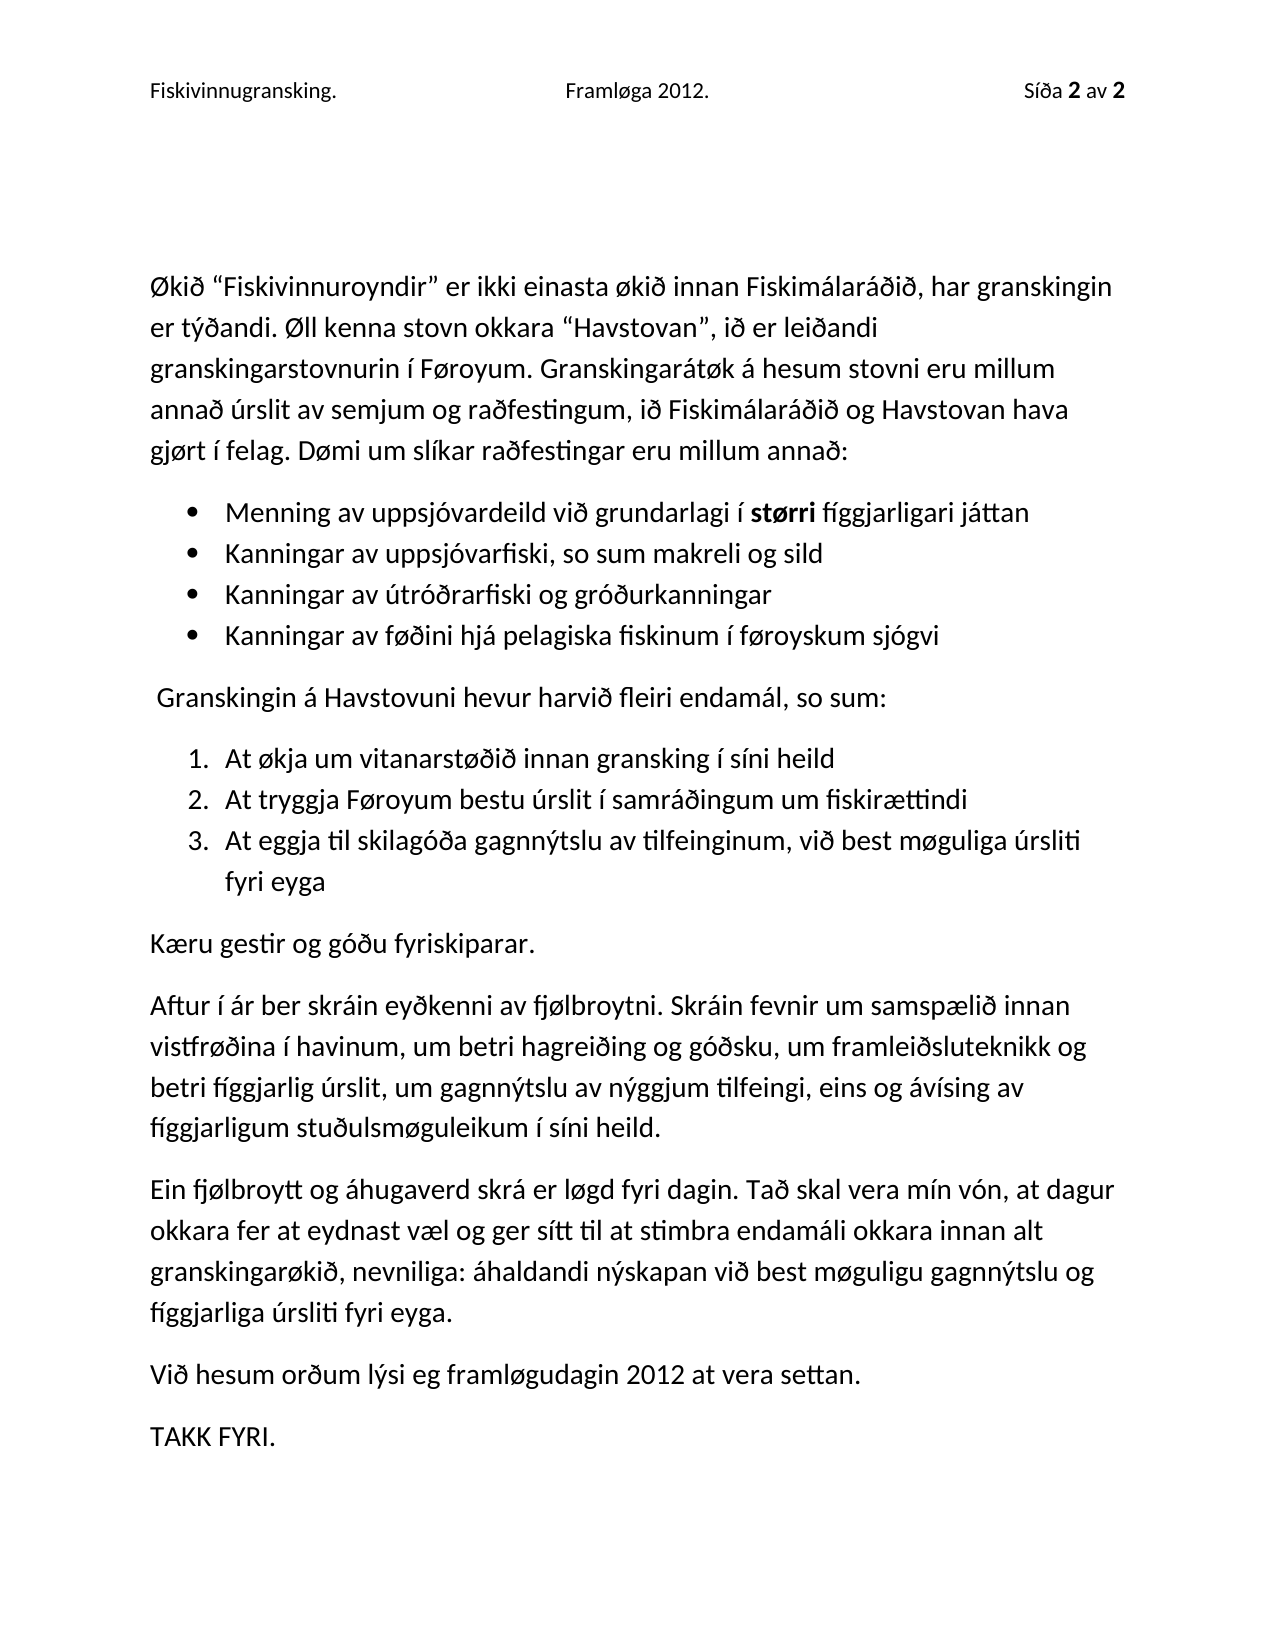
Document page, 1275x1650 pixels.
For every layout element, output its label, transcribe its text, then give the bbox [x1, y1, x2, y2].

text Granskingin á Havstovuni hevur harvið fleiri endamál, so sum: [150, 679, 1125, 714]
list At eggja til skilagóða gagnnýtslu av tilfeinginum, við best møguliga úrsliti fyri eyga [187, 822, 1125, 899]
list Kanningar av uppsjóvarfiski, so sum makreli og sild [187, 535, 1125, 571]
list Menning av uppsjóvardeild við grundarlagi í størri fíggjarligari játtan [187, 494, 1125, 530]
list At tryggja Føroyum bestu úrslit í samráðingum um fiskirættindi [187, 781, 1125, 817]
text TAKK FYRI. [150, 1418, 1125, 1453]
text Ein fjølbroytt og áhugaverd skrá er løgd fyri dagin. Tað skal vera mín vón, at dagur okkara fer at eydnast væl og ger sítt til at stimbra endamáli okkara innan alt granskingarøkið, nevniliga: áhaldandi nýskapan við best møguligu gagnnýtslu og fíggjarliga úrsliti fyri eyga. [150, 1171, 1125, 1330]
list Kanningar av útróðrarfiski og gróðurkanningar [187, 576, 1125, 612]
text Kæru gestir og góðu fyriskiparar. [150, 925, 1125, 961]
list Kanningar av føðini hjá pelagiska fiskinum í føroyskum sjógvi [187, 617, 1125, 652]
text Við hesum orðum lýsi eg framløgudagin 2012 at vera settan. [150, 1356, 1125, 1392]
text Aftur í ár ber skráin eyðkenni av fjølbroytni. Skráin fevnir um samspælið innan vistfrøðina í havinum, um betri hagreiðing og góðsku, um framleiðsluteknikk og betri fíggjarlig úrslit, um gagnnýtslu av nýggjum tilfeingi, eins og ávísing av fíggjarligum stuðulsmøguleikum í síni heild. [150, 987, 1125, 1145]
text Økið “Fiskivinnuroyndir” er ikki einasta økið innan Fiskimálaráðið, har granskingin er týðandi. Øll kenna stovn okkara “Havstovan”, ið er leiðandi granskingarstovnurin í Føroyum. Granskingarátøk á hesum stovni eru millum annað úrslit av semjum og raðfestingum, ið Fiskimálaráðið og Havstovan hava gjørt í felag. Dømi um slíkar raðfestingar eru millum annað: [150, 268, 1125, 468]
list At økja um vitanarstøðið innan gransking í síni heild [187, 740, 1125, 776]
